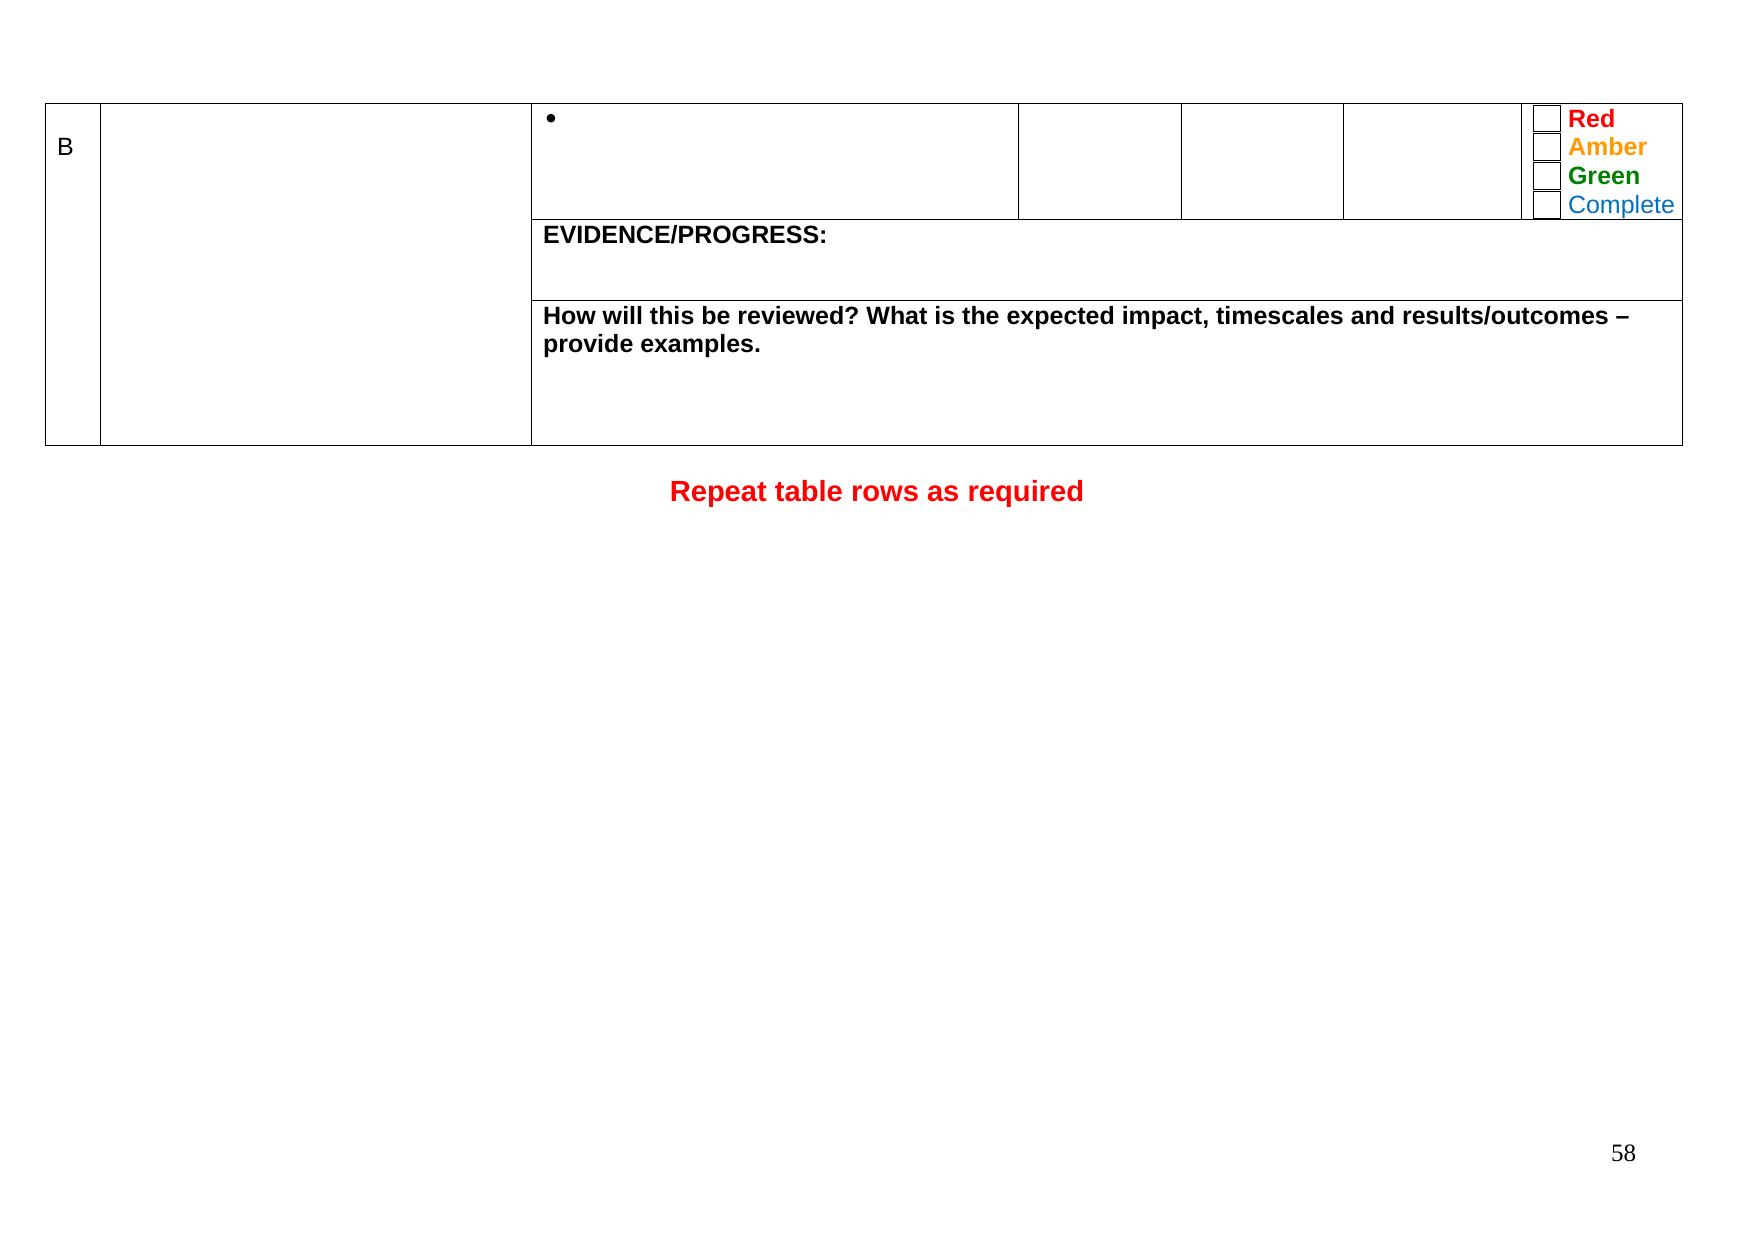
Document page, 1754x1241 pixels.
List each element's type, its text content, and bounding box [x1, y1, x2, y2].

table_cell [101, 104, 531, 444]
table_cell B [46, 104, 100, 444]
table_cell EVIDENCE/PROGRESS: [532, 220, 1682, 300]
table_cell [532, 104, 1018, 219]
text Repeat table rows as required [118, 473, 1636, 507]
table_cell [1182, 104, 1343, 219]
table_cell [532, 301, 1682, 444]
table_cell [1344, 104, 1521, 219]
table_cell [1019, 104, 1181, 219]
table_cell Red Amber Green Complete [1522, 104, 1682, 219]
